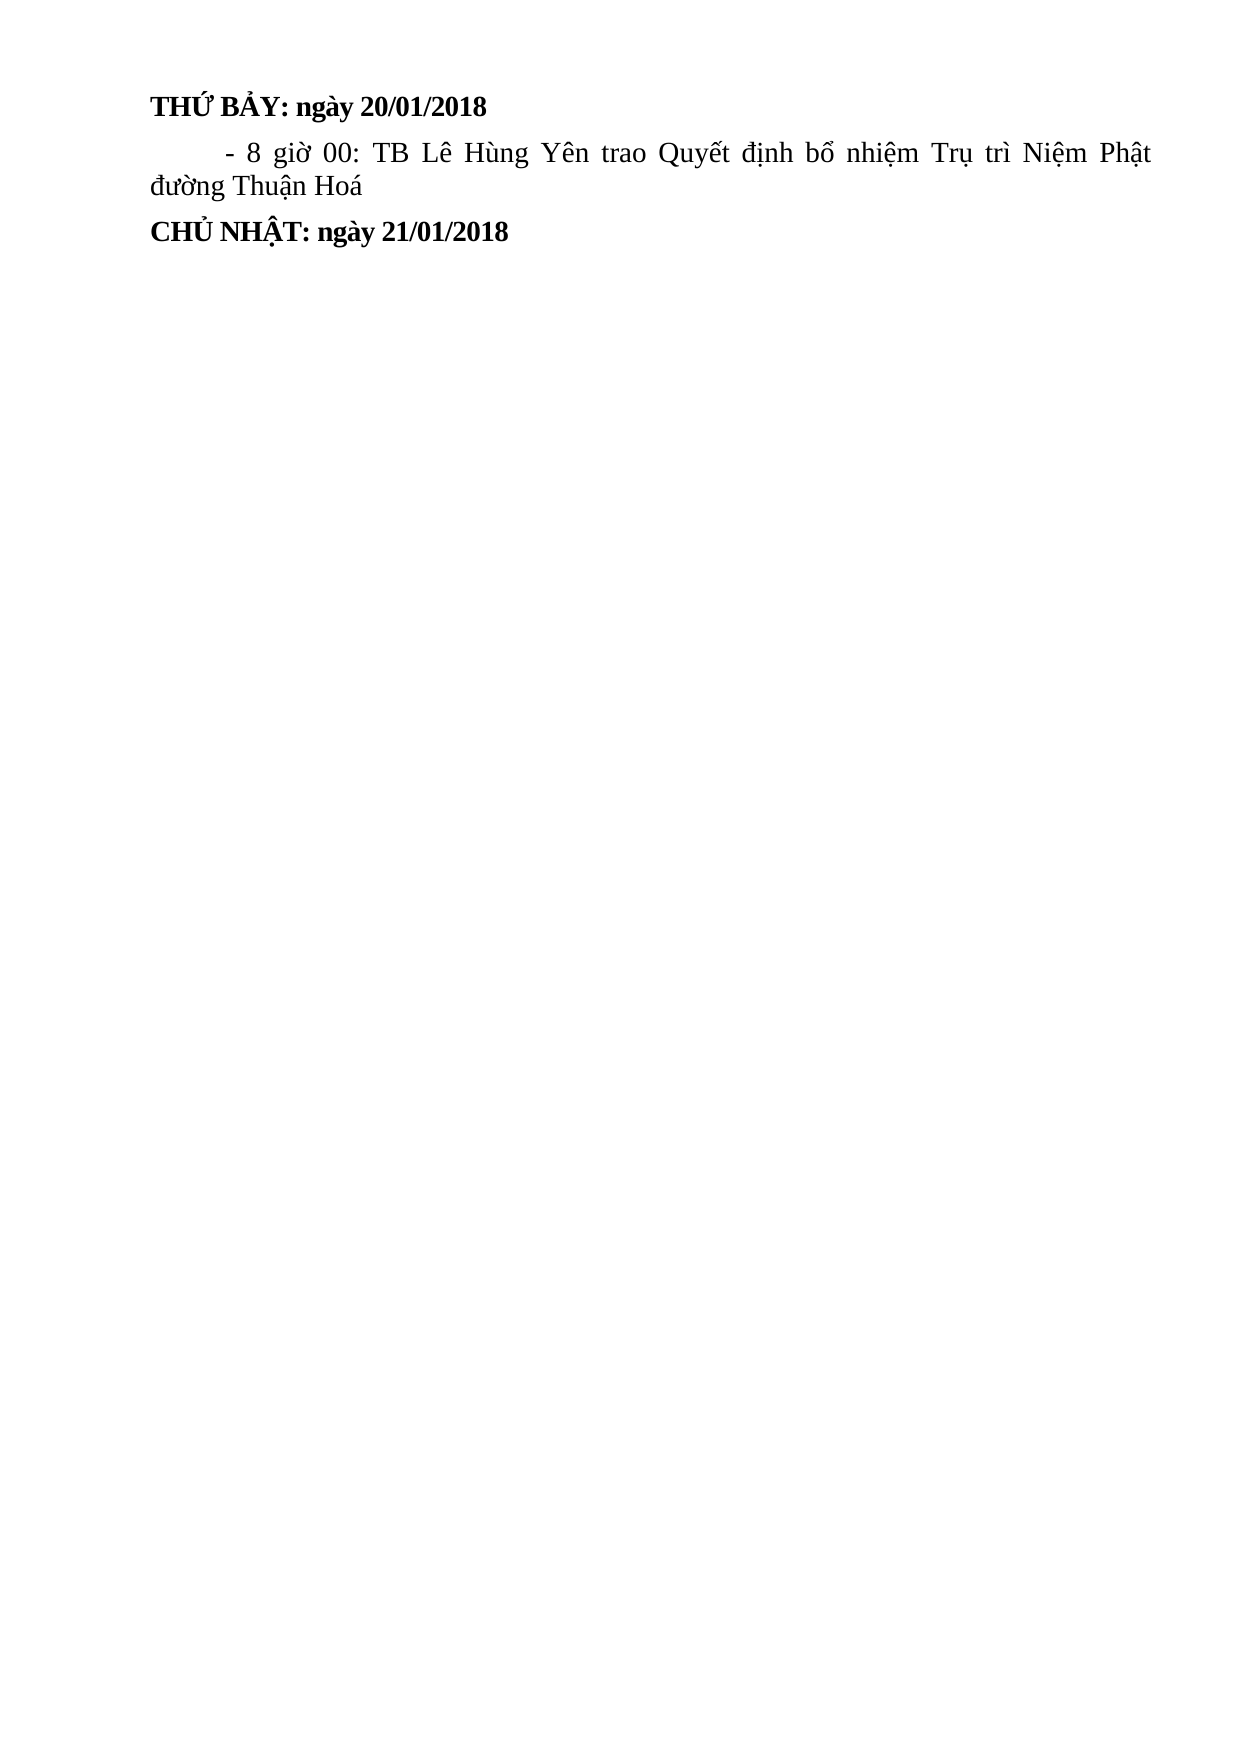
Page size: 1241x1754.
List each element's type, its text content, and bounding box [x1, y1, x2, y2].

text - 8 giờ 00: TB Lê Hùng Yên trao Quyết định bổ nhiệm Trụ trì Niệm Phật đường Thuận Hoá [150, 135, 1152, 202]
text CHỦ NHẬT: ngày 21/01/2018 [150, 214, 1152, 248]
text THỨ BẢY: ngày 20/01/2018 [150, 89, 1152, 122]
